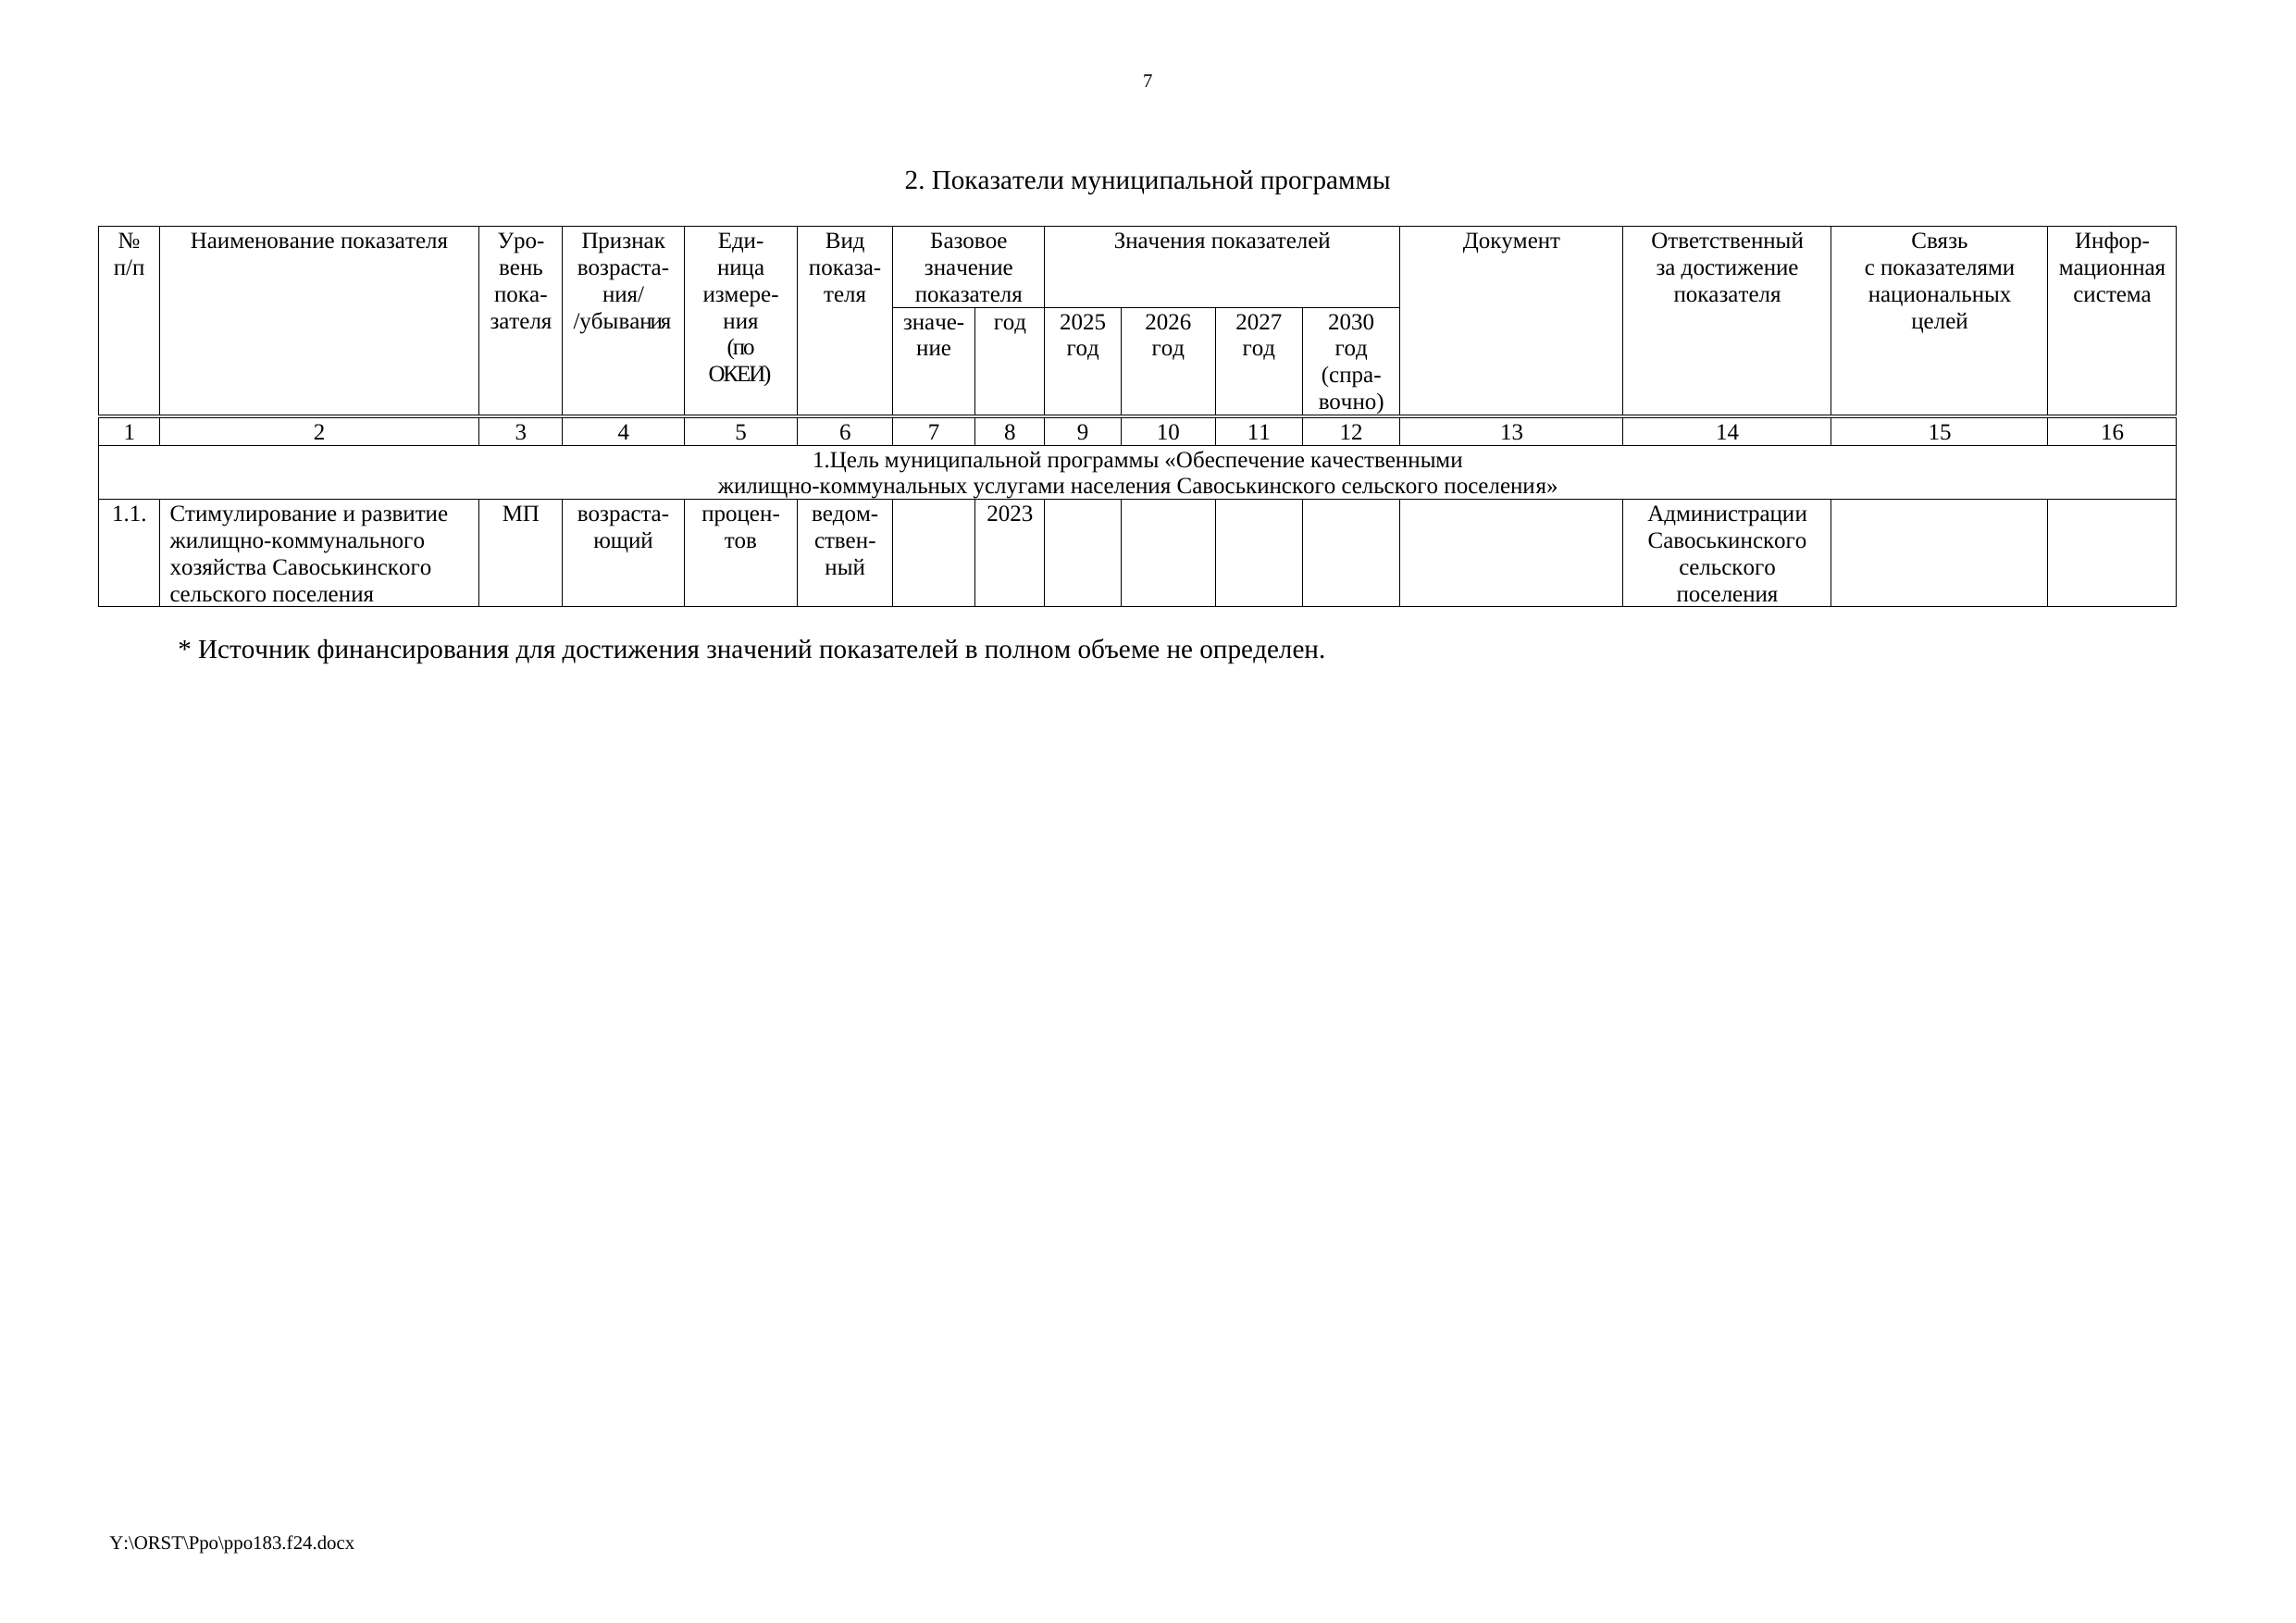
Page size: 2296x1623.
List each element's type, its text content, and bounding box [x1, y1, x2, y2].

table_header 12 [1303, 418, 1399, 445]
table_cell [1400, 500, 1622, 606]
table_header 7 [893, 418, 974, 445]
table_header Базовое значение показателя [893, 227, 1044, 307]
table_header № п/п [99, 227, 159, 415]
table_cell [2048, 500, 2176, 606]
table_header 16 [2048, 418, 2176, 445]
table_cell [893, 500, 974, 606]
table_header Значения показателей [1045, 227, 1399, 307]
text * Источник финансирования для достижения значений показателей в полном объеме не определен. [109, 635, 2186, 664]
table_header Признак возраста-ния/ /убывания [563, 227, 684, 415]
table_cell 2025 год [1045, 308, 1121, 415]
table_header 4 [563, 418, 684, 445]
text 2. Показатели муниципальной программы [109, 164, 2186, 195]
table_cell МП [479, 500, 562, 606]
table_cell 1.Цель муниципальной программы «Обеспечение качественными жилищно-коммунальных услугами населения Савоськинского сельского поселения» [99, 446, 2176, 499]
table_cell возраста-ющий [563, 500, 684, 606]
table_cell 2023 [975, 500, 1044, 606]
table_header 6 [798, 418, 892, 445]
table_cell 2027 год [1216, 308, 1302, 415]
table_cell процен-тов [685, 500, 797, 606]
table_cell 1.1. [99, 500, 159, 606]
table_header 10 [1122, 418, 1215, 445]
table_cell [1303, 500, 1399, 606]
table_header 2 [160, 418, 478, 445]
table_header 3 [479, 418, 562, 445]
table_cell [1045, 500, 1121, 606]
table_header Вид показа-теля [798, 227, 892, 415]
table_cell Стимулирование и развитие жилищно-коммунального хозяйства Савоськинского сельского поселения [160, 500, 478, 606]
table_cell значе-ние [893, 308, 974, 415]
table_header 5 [685, 418, 797, 445]
table_header Наименование показателя [160, 227, 478, 415]
table_header 9 [1045, 418, 1121, 445]
table_cell [1122, 500, 1215, 606]
table_cell ведом-ствен-ный [798, 500, 892, 606]
table_cell Администрации Савоськинского сельского поселения [1623, 500, 1831, 606]
table_header Связь с показателями национальных целей [1831, 227, 2047, 415]
table_header 14 [1623, 418, 1831, 445]
table_cell [1831, 500, 2047, 606]
table_header Уро-вень пока-зателя [479, 227, 562, 415]
table_header 1 [99, 418, 159, 445]
table_header Еди-ница измере-ния (по ОКЕИ) [685, 227, 797, 415]
table_header 11 [1216, 418, 1302, 445]
table_cell 2030 год (спра-вочно) [1303, 308, 1399, 415]
table_cell [1216, 500, 1302, 606]
table_header Ответственный за достижение показателя [1623, 227, 1831, 415]
table_header 15 [1831, 418, 2047, 445]
table_header Инфор-мационная система [2048, 227, 2176, 415]
table_header Документ [1400, 227, 1622, 415]
table_cell 2026 год [1122, 308, 1215, 415]
table_cell год [975, 308, 1044, 415]
table_header 8 [975, 418, 1044, 445]
table_header 13 [1400, 418, 1622, 445]
